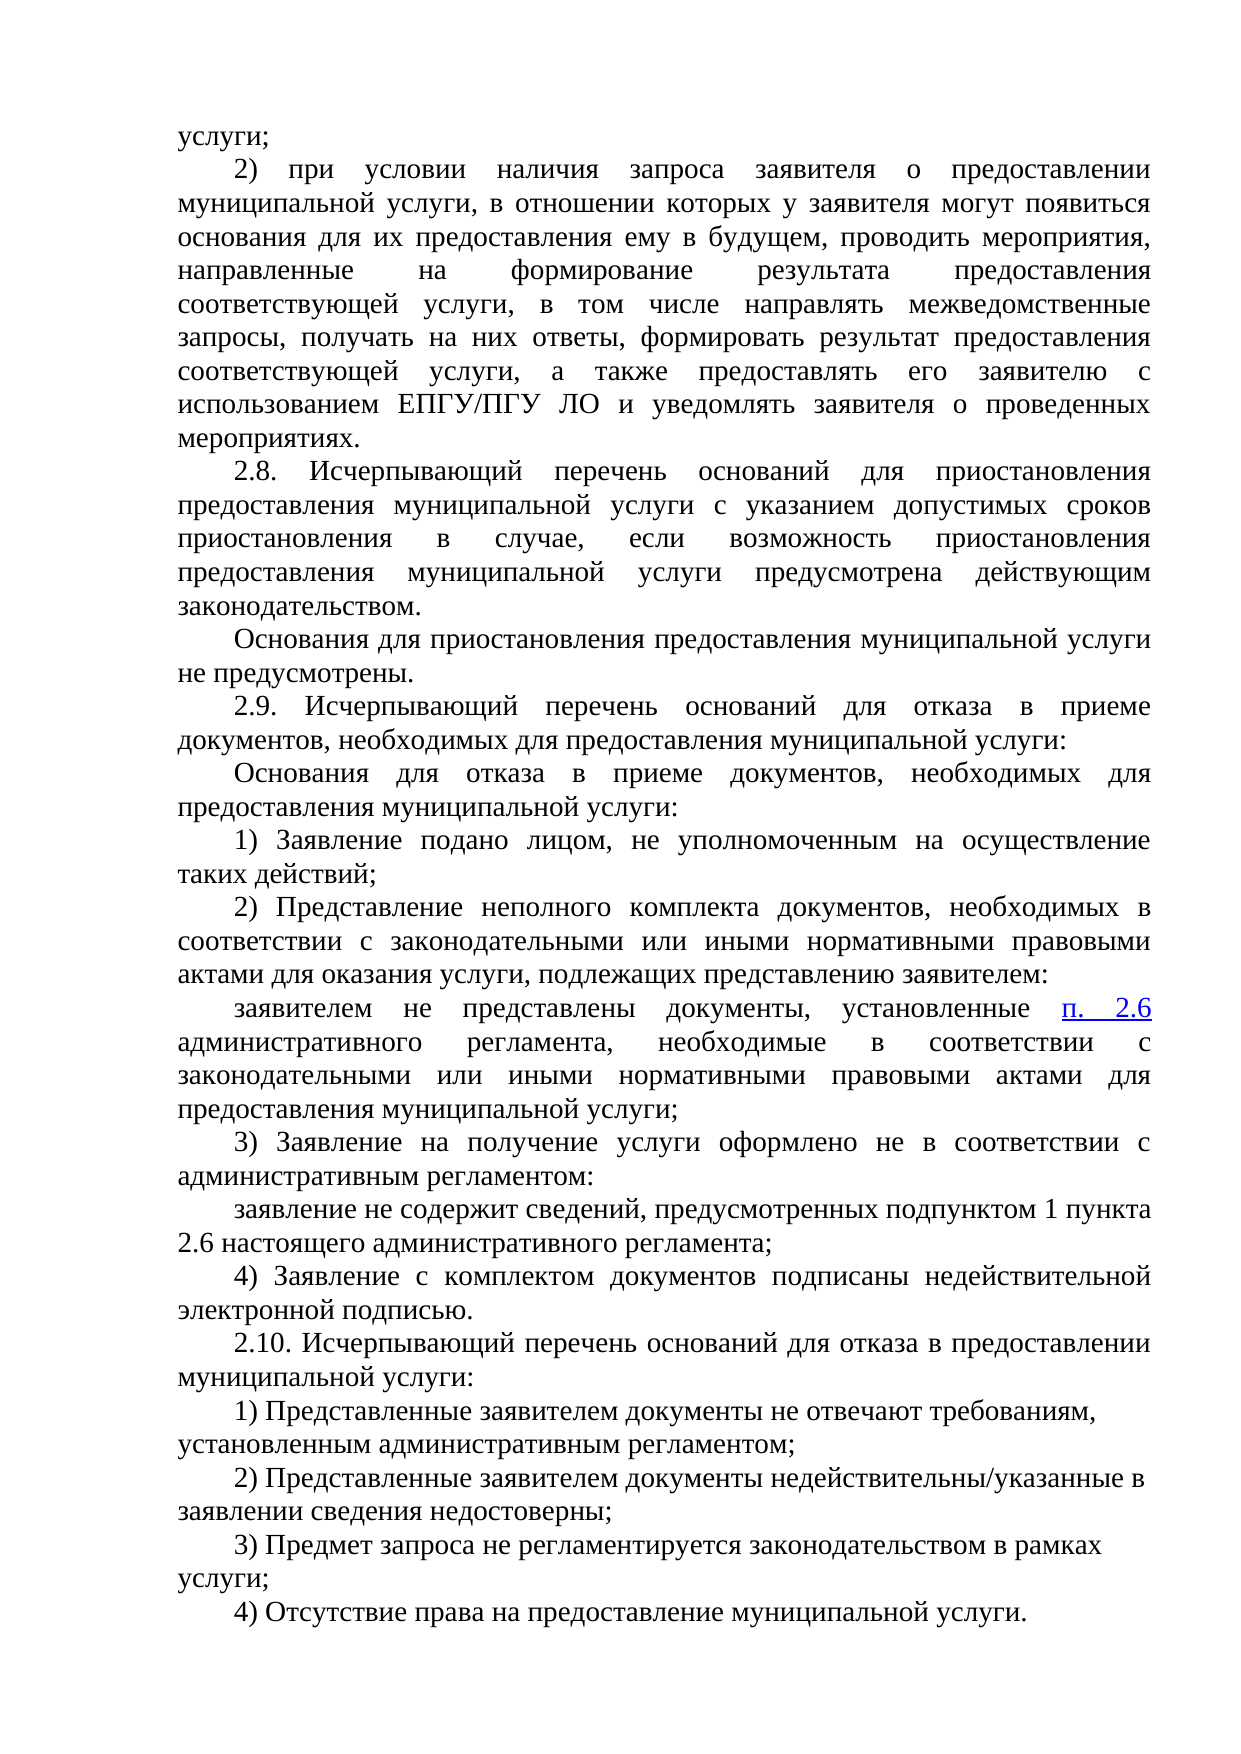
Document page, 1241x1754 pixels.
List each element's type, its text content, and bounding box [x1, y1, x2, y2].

text 3) Заявление на получение услуги оформлено не в соответствии с административным регламентом: [177, 1124, 1152, 1191]
text 1) Представленные заявителем документы не отвечают требованиям, установленным административным регламентом; [177, 1393, 1152, 1460]
text 2) Представленные заявителем документы недействительны/указанные в заявлении сведения недостоверны; [177, 1460, 1152, 1527]
text Основания для отказа в приеме документов, необходимых для предоставления муниципальной услуги: [177, 755, 1152, 822]
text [177, 118, 1152, 152]
text Основания для приостановления предоставления муниципальной услуги не предусмотрены. [177, 621, 1152, 688]
text 2) Представление неполного комплекта документов, необходимых в соответствии с законодательными или иными нормативными правовыми актами для оказания услуги, подлежащих представлению заявителем: [177, 889, 1152, 990]
text 4) Заявление с комплектом документов подписаны недействительной электронной подписью. [177, 1258, 1152, 1326]
text заявление не содержит сведений, предусмотренных подпунктом 1 пункта 2.6 настоящего административного регламента; [177, 1191, 1152, 1258]
text 2.10. Исчерпывающий перечень оснований для отказа в предоставлении муниципальной услуги: [177, 1326, 1152, 1393]
text 2) при условии наличия запроса заявителя о предоставлении муниципальной услуги, в отношении которых у заявителя могут появиться основания для их предоставления ему в будущем, проводить мероприятия, направленные на формирование результата предоставления соответствующей услуги, в том числе направлять межведомственные запросы, получать на них ответы, формировать результат предоставления соответствующей услуги, а также предоставлять его заявителю с использованием ЕПГУ/ПГУ ЛО и уведомлять заявителя о проведенных мероприятиях. [177, 152, 1152, 453]
text 2.8. Исчерпывающий перечень оснований для приостановления предоставления муниципальной услуги с указанием допустимых сроков приостановления в случае, если возможность приостановления предоставления муниципальной услуги предусмотрена действующим законодательством. [177, 453, 1152, 621]
text 3) Предмет запроса не регламентируется законодательством в рамках услуги; [177, 1527, 1152, 1594]
text заявителем не представлены документы, установленные п. 2.6 административного регламента, необходимые в соответствии с законодательными или иными нормативными правовыми актами для предоставления муниципальной услуги; [177, 990, 1152, 1124]
text 4) Отсутствие права на предоставление муниципальной услуги. [177, 1594, 1152, 1627]
text 1) Заявление подано лицом, не уполномоченным на осуществление таких действий; [177, 822, 1152, 889]
text 2.9. Исчерпывающий перечень оснований для отказа в приеме документов, необходимых для предоставления муниципальной услуги: [177, 688, 1152, 755]
